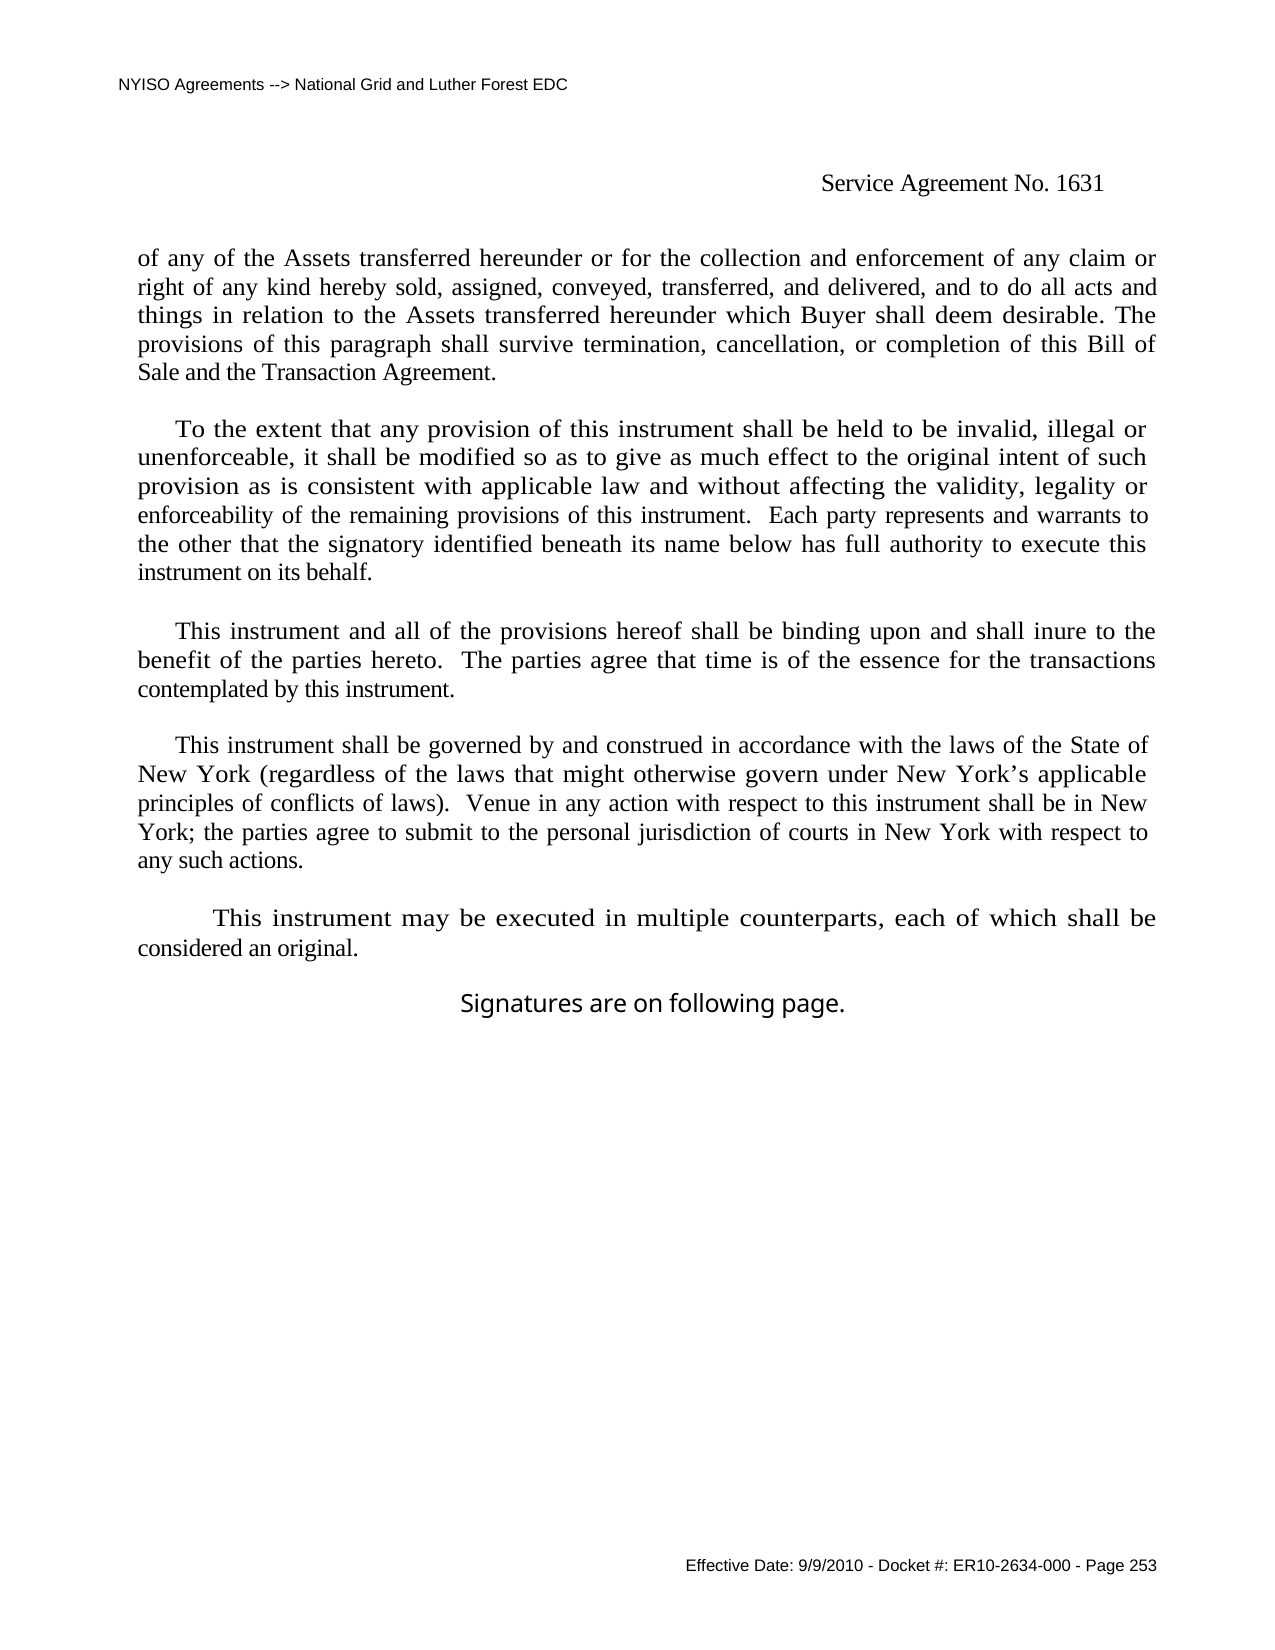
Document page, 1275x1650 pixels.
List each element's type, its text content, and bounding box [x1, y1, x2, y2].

text Signatures are on following page. [460, 989, 1275, 1018]
text To the extent that any provision of this instrument shall be held to be invalid, illegal or unenforceable, it shall be modified so as to give as much effect to the original intent of such provision as is consistent with applicable law and without affecting the validity, legality or enforceability of the remaining provisions of this instrument. Each party represents and warrants to the other that the signatory identified beneath its name below has full authority to execute this instrument on its behalf. [137, 414, 1158, 587]
text This instrument may be executed in multiple counterparts, each of which shall be considered an original. [137, 903, 1157, 962]
text This instrument and all of the provisions hereof shall be binding upon and shall inure to the benefit of the parties hereto. The parties agree that time is of the essence for the transactions contemplated by this instrument. [137, 616, 1158, 703]
text This instrument shall be governed by and construed in accordance with the laws of the State of New York (regardless of the laws that might otherwise govern under New York’s applicable principles of conflicts of laws). Venue in any action with respect to this instrument shall be in New York; the parties agree to submit to the personal jurisdiction of courts in New York with respect to any such actions. [137, 731, 1158, 874]
text of any of the Assets transferred hereunder or for the collection and enforcement of any claim or right of any kind hereby sold, assigned, conveyed, transferred, and delivered, and to do all acts and things in relation to the Assets transferred hereunder which Buyer shall deem desirable. The provisions of this paragraph shall survive termination, cancellation, or completion of this Bill of Sale and the Transaction Agreement. [137, 243, 1158, 387]
text Service Agreement No. 1631 [821, 168, 1275, 197]
